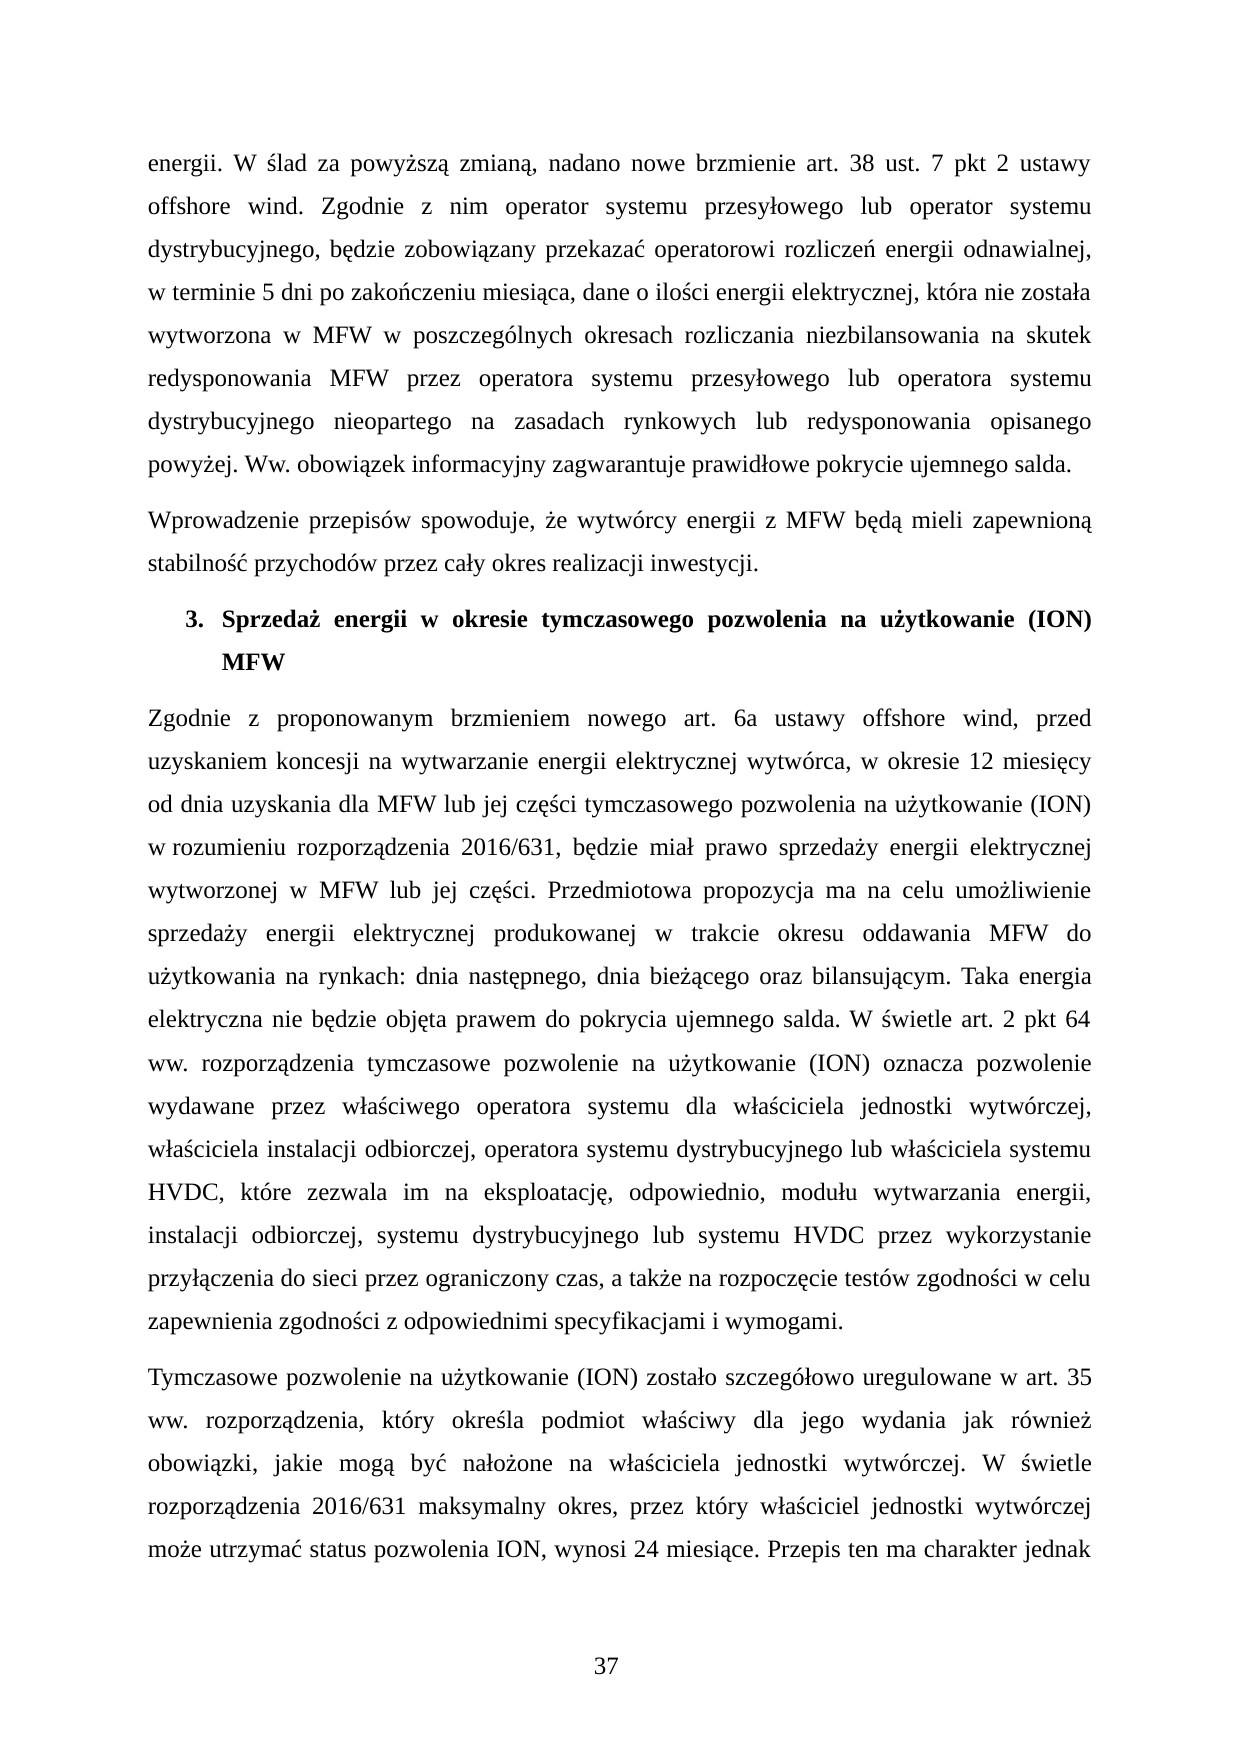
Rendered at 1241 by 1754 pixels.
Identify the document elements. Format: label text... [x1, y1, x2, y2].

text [148, 148, 1092, 478]
text Zgodnie z proponowanym brzmieniem nowego art. 6a ustawy offshore wind, przed uzyskaniem koncesji na wytwarzanie energii elektrycznej wytwórca, w okresie 12 miesięcy od dnia uzyskania dla MFW lub jej części tymczasowego pozwolenia na użytkowanie (ION) w rozumieniu rozporządzenia 2016/631, będzie miał prawo sprzedaży energii elektrycznej wytworzonej w MFW lub jej części. Przedmiotowa propozycja ma na celu umożliwienie sprzedaży energii elektrycznej produkowanej w trakcie okresu oddawania MFW do użytkowania na rynkach: dnia następnego, dnia bieżącego oraz bilansującym. Taka energia elektryczna nie będzie objęta prawem do pokrycia ujemnego salda. W świetle art. 2 pkt 64 ww. rozporządzenia tymczasowe pozwolenie na użytkowanie (ION) oznacza pozwolenie wydawane przez właściwego operatora systemu dla właściciela jednostki wytwórczej, właściciela instalacji odbiorczej, operatora systemu dystrybucyjnego lub właściciela systemu HVDC, które zezwala im na eksploatację, odpowiednio, modułu wytwarzania energii, instalacji odbiorczej, systemu dystrybucyjnego lub systemu HVDC przez wykorzystanie przyłączenia do sieci przez ograniczony czas, a także na rozpoczęcie testów zgodności w celu zapewnienia zgodności z odpowiednimi specyfikacjami i wymogami. [148, 703, 1092, 1335]
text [148, 1362, 1092, 1563]
text Wprowadzenie przepisów spowoduje, że wytwórcy energii z MFW będą mieli zapewnioną stabilność przychodów przez cały okres realizacji inwestycji. [148, 505, 1092, 577]
list Sprzedaż energii w okresie tymczasowego pozwolenia na użytkowanie (ION) MFW [185, 604, 1092, 676]
